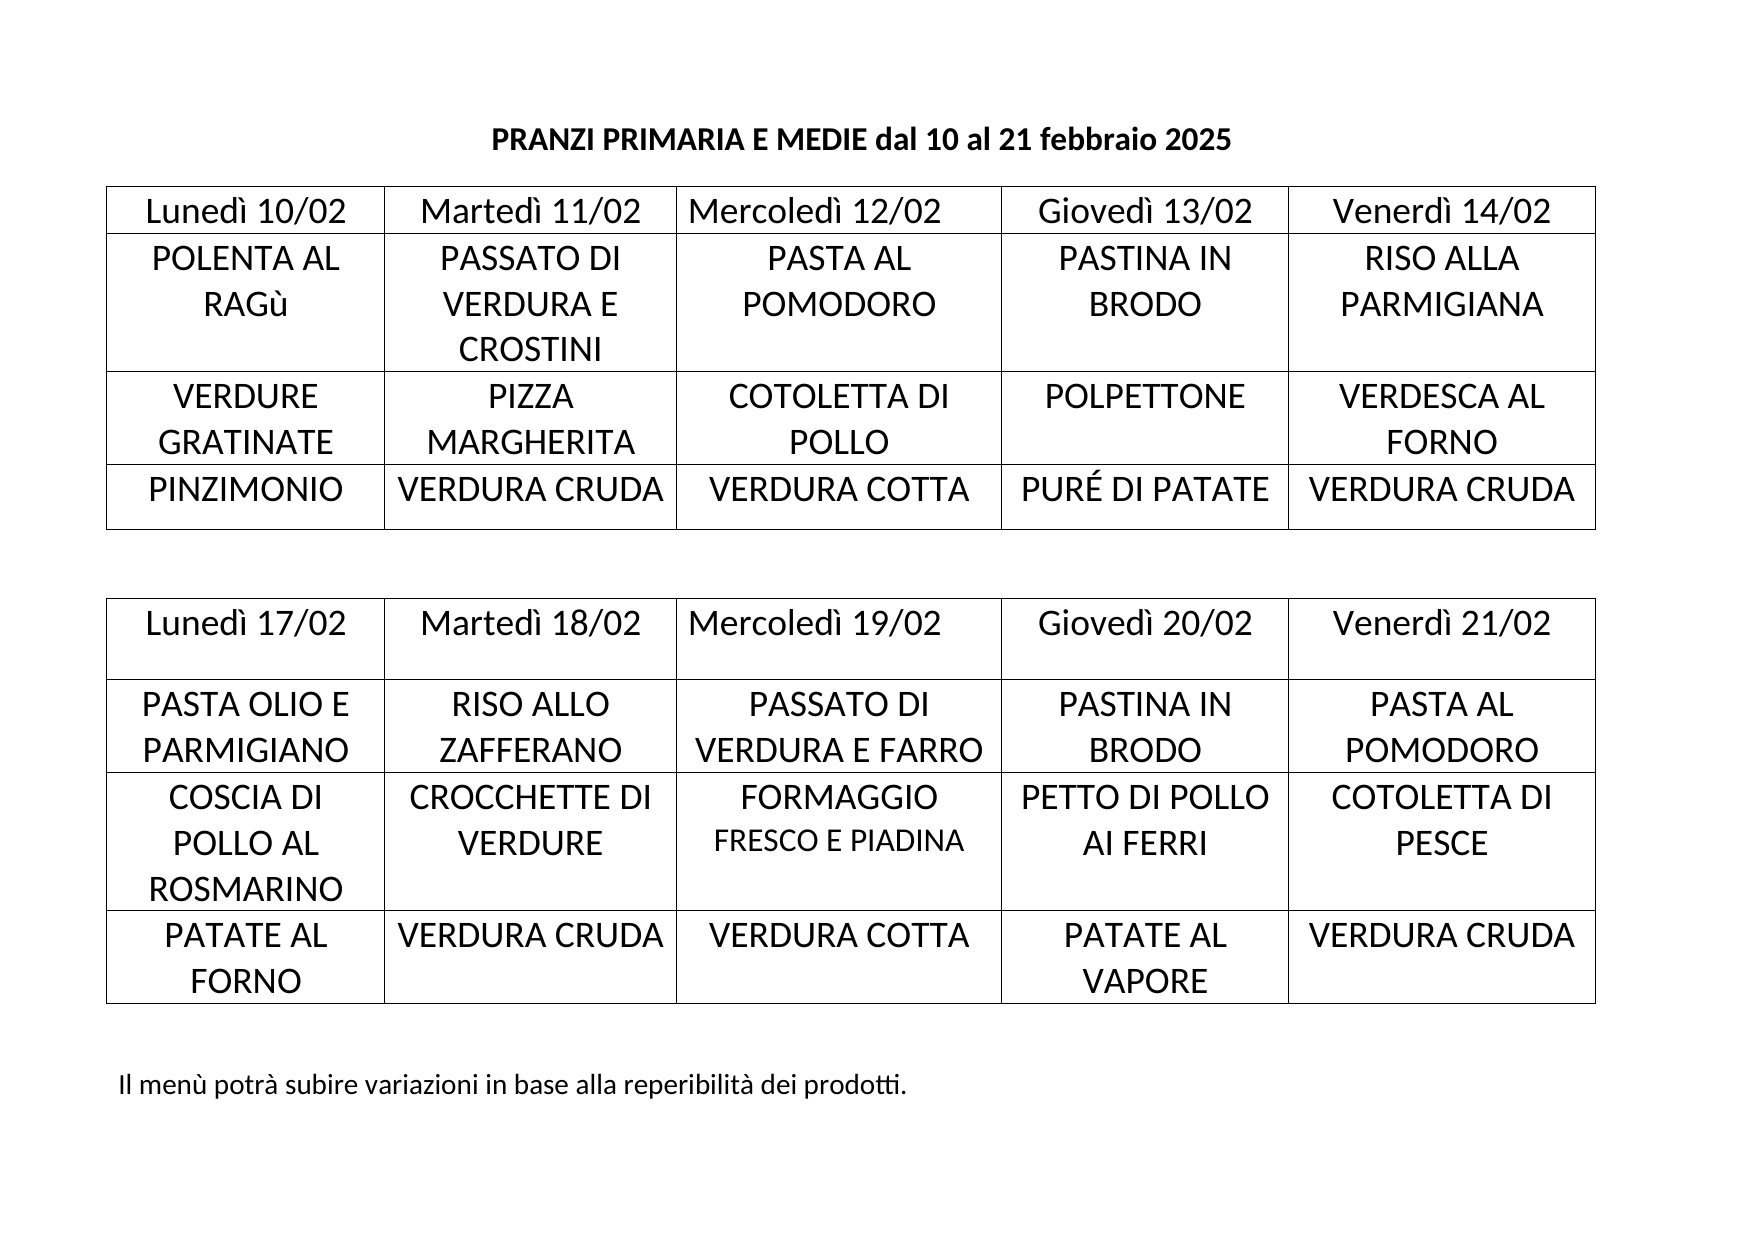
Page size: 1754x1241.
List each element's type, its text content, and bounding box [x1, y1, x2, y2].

table_cell RISO ALLA PARMIGIANA [1289, 234, 1595, 371]
table_cell VERDURA CRUDA [1289, 911, 1595, 1003]
table_cell PURÉ DI PATATE [1002, 465, 1288, 529]
text PRANZI PRIMARIA E MEDIE dal 10 al 21 febbraio 2025 [118, 118, 1606, 159]
table_cell PASTA OLIO E PARMIGIANO [107, 680, 384, 772]
table_cell POLPETTONE [1002, 372, 1288, 464]
table_header Lunedì 17/02 [107, 599, 384, 679]
table_cell PIZZA MARGHERITA [385, 372, 676, 464]
table_header Venerdì 14/02 [1289, 187, 1595, 233]
table_cell VERDESCA AL FORNO [1289, 372, 1595, 464]
table_header Mercoledì 19/02 [677, 599, 1001, 679]
table_cell PASTINA IN BRODO [1002, 680, 1288, 772]
table_cell PATATE AL FORNO [107, 911, 384, 1003]
table_cell PASTA AL POMODORO [1289, 680, 1595, 772]
table_cell CROCCHETTE DI VERDURE [385, 773, 676, 910]
table_header Lunedì 10/02 [107, 187, 384, 233]
table_cell PATATE AL VAPORE [1002, 911, 1288, 1003]
table_cell PASTA AL POMODORO [677, 234, 1001, 371]
table_cell PINZIMONIO [107, 465, 384, 529]
table_header Venerdì 21/02 [1289, 599, 1595, 679]
table_cell FORMAGGIO FRESCO E PIADINA [677, 773, 1001, 910]
table_cell COTOLETTA DI POLLO [677, 372, 1001, 464]
table_header Martedì 11/02 [385, 187, 676, 233]
table_cell PETTO DI POLLO AI FERRI [1002, 773, 1288, 910]
table_header Martedì 18/02 [385, 599, 676, 679]
table_cell POLENTA AL RAGù [107, 234, 384, 371]
table_cell COSCIA DI POLLO AL ROSMARINO [107, 773, 384, 910]
table_header Giovedì 13/02 [1002, 187, 1288, 233]
table_header Giovedì 20/02 [1002, 599, 1288, 679]
table_cell VERDURA COTTA [677, 911, 1001, 1003]
table_cell VERDURA CRUDA [385, 465, 676, 529]
table_cell VERDURA CRUDA [385, 911, 676, 1003]
table_cell VERDURE GRATINATE [107, 372, 384, 464]
table_cell PASSATO DI VERDURA E FARRO [677, 680, 1001, 772]
table_cell VERDURA COTTA [677, 465, 1001, 529]
table_cell VERDURA CRUDA [1289, 465, 1595, 529]
text Il menù potrà subire variazioni in base alla reperibilità dei prodotti. [118, 1066, 1606, 1102]
table_cell COTOLETTA DI PESCE [1289, 773, 1595, 910]
table_header Mercoledì 12/02 [677, 187, 1001, 233]
table_cell PASSATO DI VERDURA E CROSTINI [385, 234, 676, 371]
table_cell PASTINA IN BRODO [1002, 234, 1288, 371]
table_cell RISO ALLO ZAFFERANO [385, 680, 676, 772]
